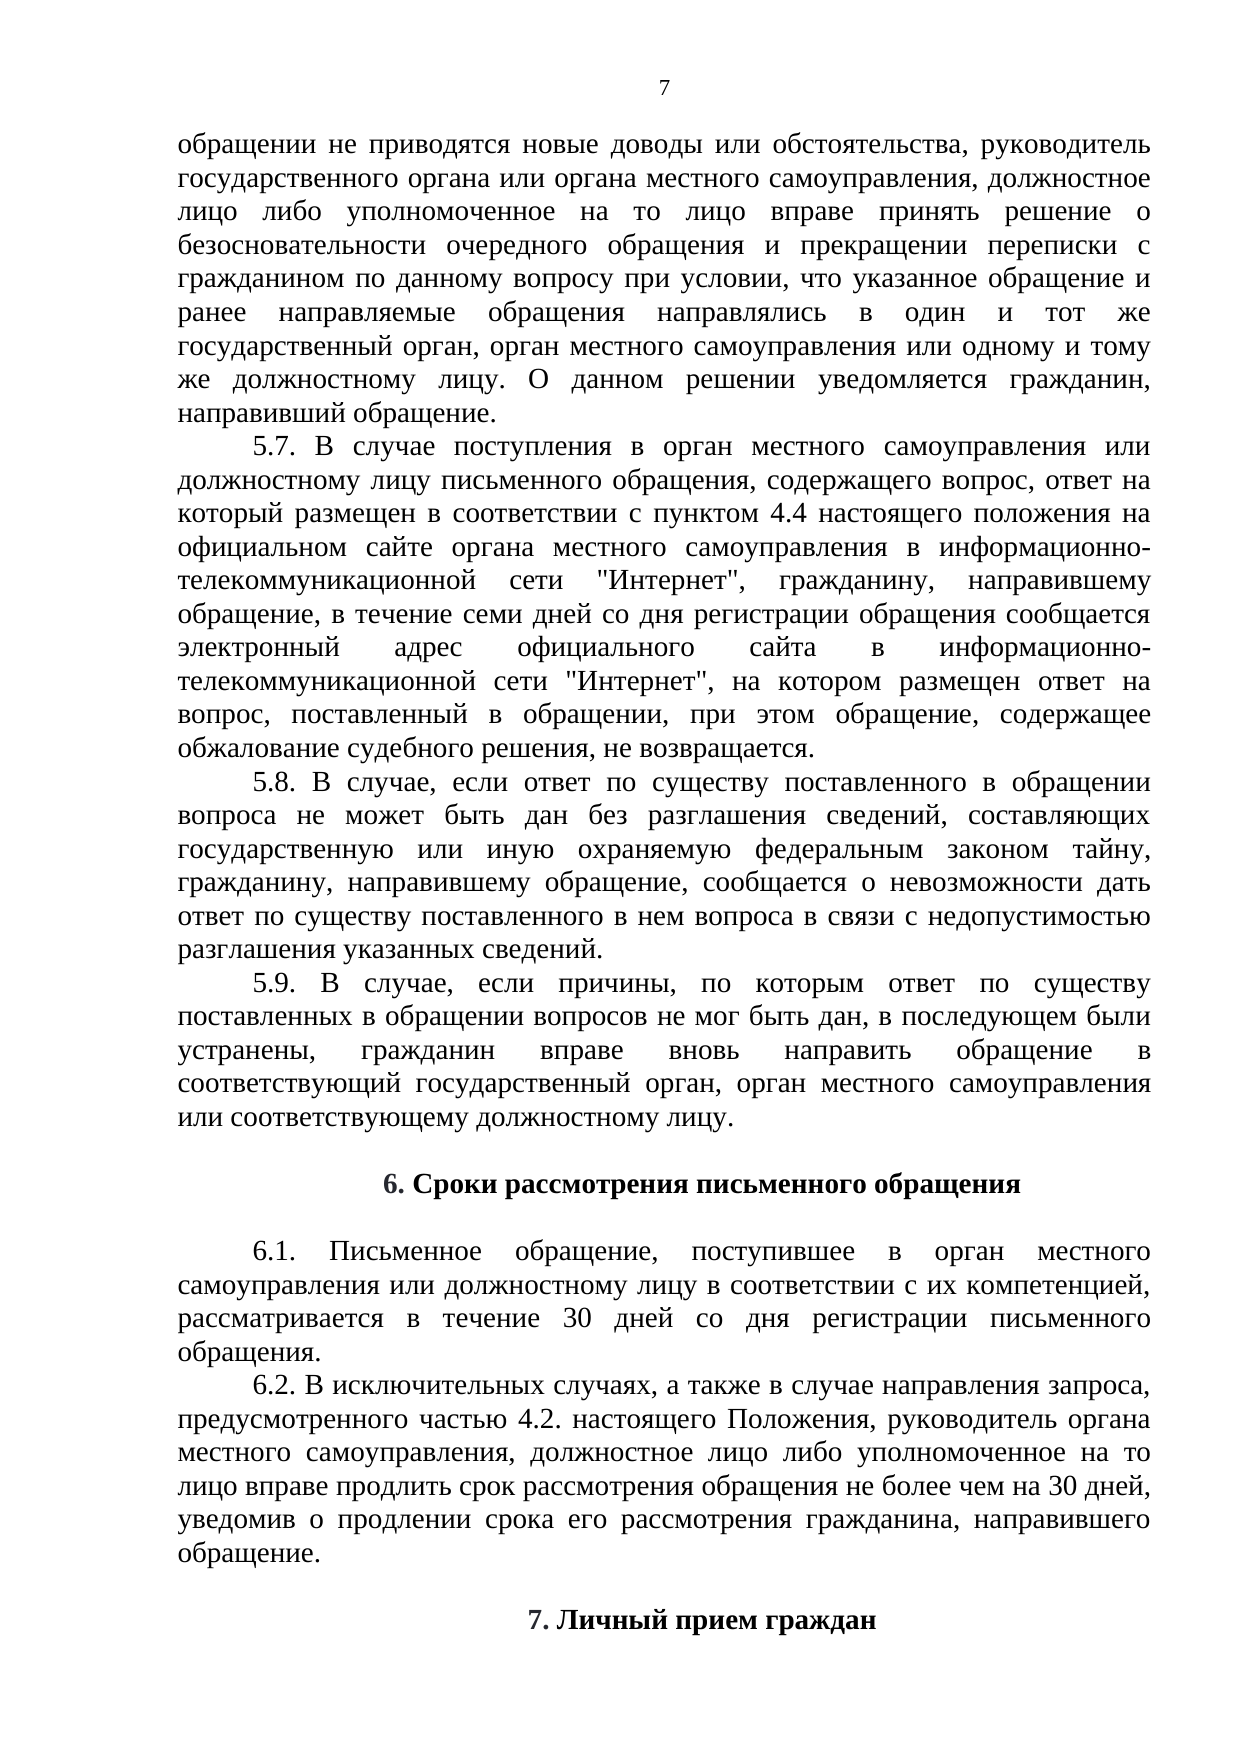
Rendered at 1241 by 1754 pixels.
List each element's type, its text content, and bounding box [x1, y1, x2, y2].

text 5.8. В случае, если ответ по существу поставленного в обращении вопроса не может быть дан без разглашения сведений, составляющих государственную или иную охраняемую федеральным законом тайну, гражданину, направившему обращение, сообщается о невозможности дать ответ по существу поставленного в нем вопроса в связи с недопустимостью разглашения указанных сведений. [177, 764, 1152, 965]
text 5.7. В случае поступления в орган местного самоуправления или должностному лицу письменного обращения, содержащего вопрос, ответ на который размещен в соответствии с пунктом 4.4 настоящего положения на официальном сайте органа местного самоуправления в информационно-телекоммуникационной сети "Интернет", гражданину, направившему обращение, в течение семи дней со дня регистрации обращения сообщается электронный адрес официального сайта в информационно-телекоммуникационной сети "Интернет", на котором размещен ответ на вопрос, поставленный в обращении, при этом обращение, содержащее обжалование судебного решения, не возвращается. [177, 428, 1152, 764]
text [177, 126, 1152, 428]
text 6. Сроки рассмотрения письменного обращения [252, 1166, 1152, 1200]
text 6.2. В исключительных случаях, а также в случае направления запроса, предусмотренного частью 4.2. настоящего Положения, руководитель органа местного самоуправления, должностное лицо либо уполномоченное на то лицо вправе продлить срок рассмотрения обращения не более чем на 30 дней, уведомив о продлении срока его рассмотрения гражданина, направившего обращение. [177, 1367, 1152, 1569]
text 5.9. В случае, если причины, по которым ответ по существу поставленных в обращении вопросов не мог быть дан, в последующем были устранены, гражданин вправе вновь направить обращение в соответствующий государственный орган, орган местного самоуправления или соответствующему должностному лицу. [177, 965, 1152, 1133]
text 6.1. Письменное обращение, поступившее в орган местного самоуправления или должностному лицу в соответствии с их компетенцией, рассматривается в течение 30 дней со дня регистрации письменного обращения. [177, 1233, 1152, 1367]
text 7. Личный прием граждан [252, 1602, 1152, 1636]
